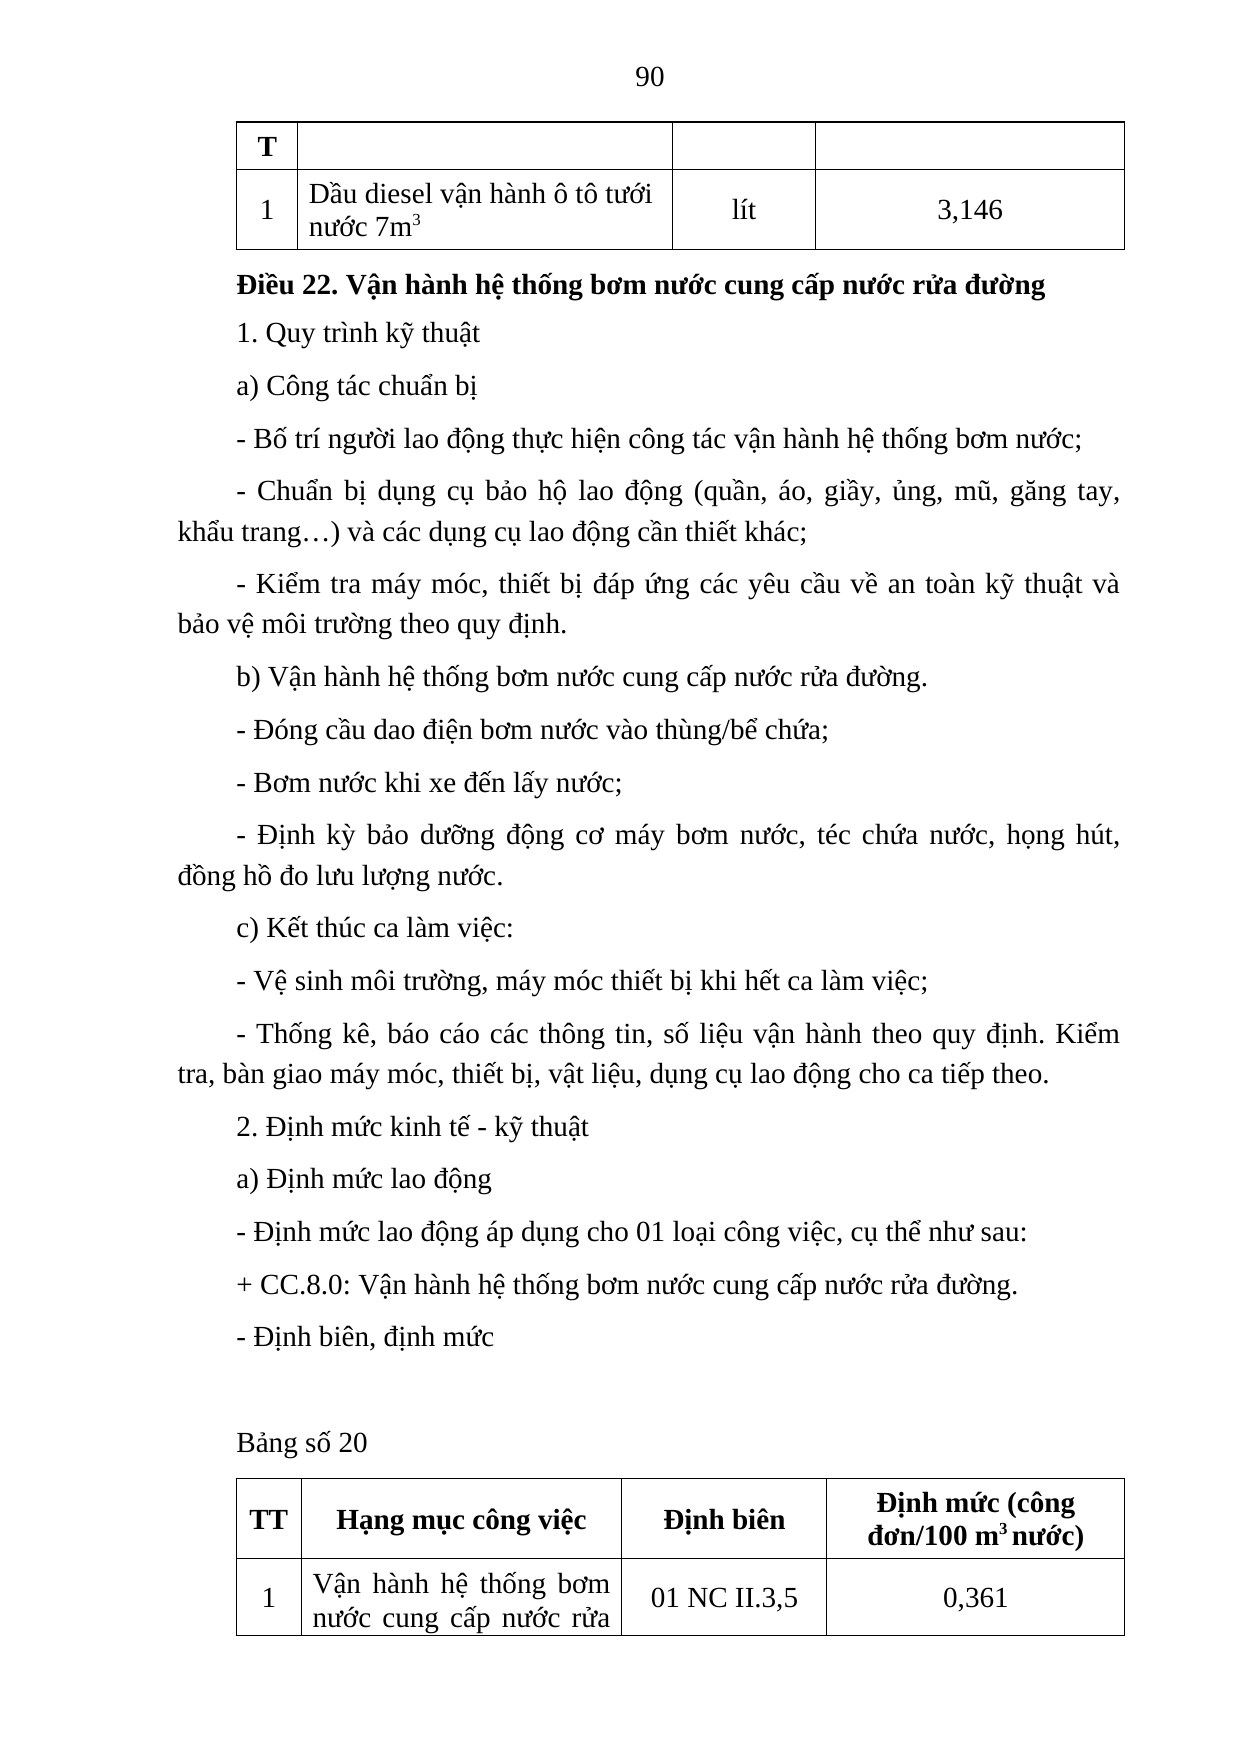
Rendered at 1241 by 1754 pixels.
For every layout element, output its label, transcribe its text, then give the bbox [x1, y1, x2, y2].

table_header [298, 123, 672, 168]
text b) Vận hành hệ thống bơm nước cung cấp nước rửa đường. [177, 659, 1122, 693]
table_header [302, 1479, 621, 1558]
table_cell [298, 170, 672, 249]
text - Kiểm tra máy móc, thiết bị đáp ứng các yêu cầu về an toàn kỹ thuật và bảo vệ môi trường theo quy định. [177, 566, 1122, 640]
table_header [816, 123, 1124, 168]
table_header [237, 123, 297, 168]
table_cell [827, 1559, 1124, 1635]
text - Bố trí người lao động thực hiện công tác vận hành hệ thống bơm nước; [177, 421, 1122, 454]
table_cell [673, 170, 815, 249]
text + CC.8.0: Vận hành hệ thống bơm nước cung cấp nước rửa đường. [177, 1267, 1122, 1300]
text - Định kỳ bảo dưỡng động cơ máy bơm nước, téc chứa nước, họng hút, đồng hồ đo lưu lượng nước. [177, 817, 1122, 891]
text - Định biên, định mức [177, 1319, 1122, 1353]
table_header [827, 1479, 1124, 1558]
text a) Định mức lao động [177, 1161, 1122, 1195]
list 2. Định mức kinh tế - kỹ thuật [177, 1109, 1122, 1142]
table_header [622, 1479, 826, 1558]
text - Chuẩn bị dụng cụ bảo hộ lao động (quần, áo, giầy, ủng, mũ, găng tay, khẩu trang…) và các dụng cụ lao động cần thiết khác; [177, 473, 1122, 547]
list Điều 22. Vận hành hệ thống bơm nước cung cấp nước rửa đường [177, 267, 1122, 300]
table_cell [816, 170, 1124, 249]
text - Định mức lao động áp dụng cho 01 loại công việc, cụ thể như sau: [177, 1214, 1122, 1248]
text a) Công tác chuẩn bị [177, 368, 1122, 402]
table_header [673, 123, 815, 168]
text c) Kết thúc ca làm việc: [177, 910, 1122, 944]
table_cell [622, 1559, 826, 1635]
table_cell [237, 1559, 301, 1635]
text - Vệ sinh môi trường, máy móc thiết bị khi hết ca làm việc; [177, 963, 1122, 997]
text - Bơm nước khi xe đến lấy nước; [177, 765, 1122, 798]
list 1. Quy trình kỹ thuật [236, 315, 1122, 349]
text - Đóng cầu dao điện bơm nước vào thùng/bể chứa; [177, 712, 1122, 746]
text - Thống kê, báo cáo các thông tin, số liệu vận hành theo quy định. Kiểm tra, bàn giao máy móc, thiết bị, vật liệu, dụng cụ lao động cho ca tiếp theo. [177, 1016, 1122, 1089]
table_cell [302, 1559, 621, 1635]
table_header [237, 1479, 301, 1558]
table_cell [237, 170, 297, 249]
